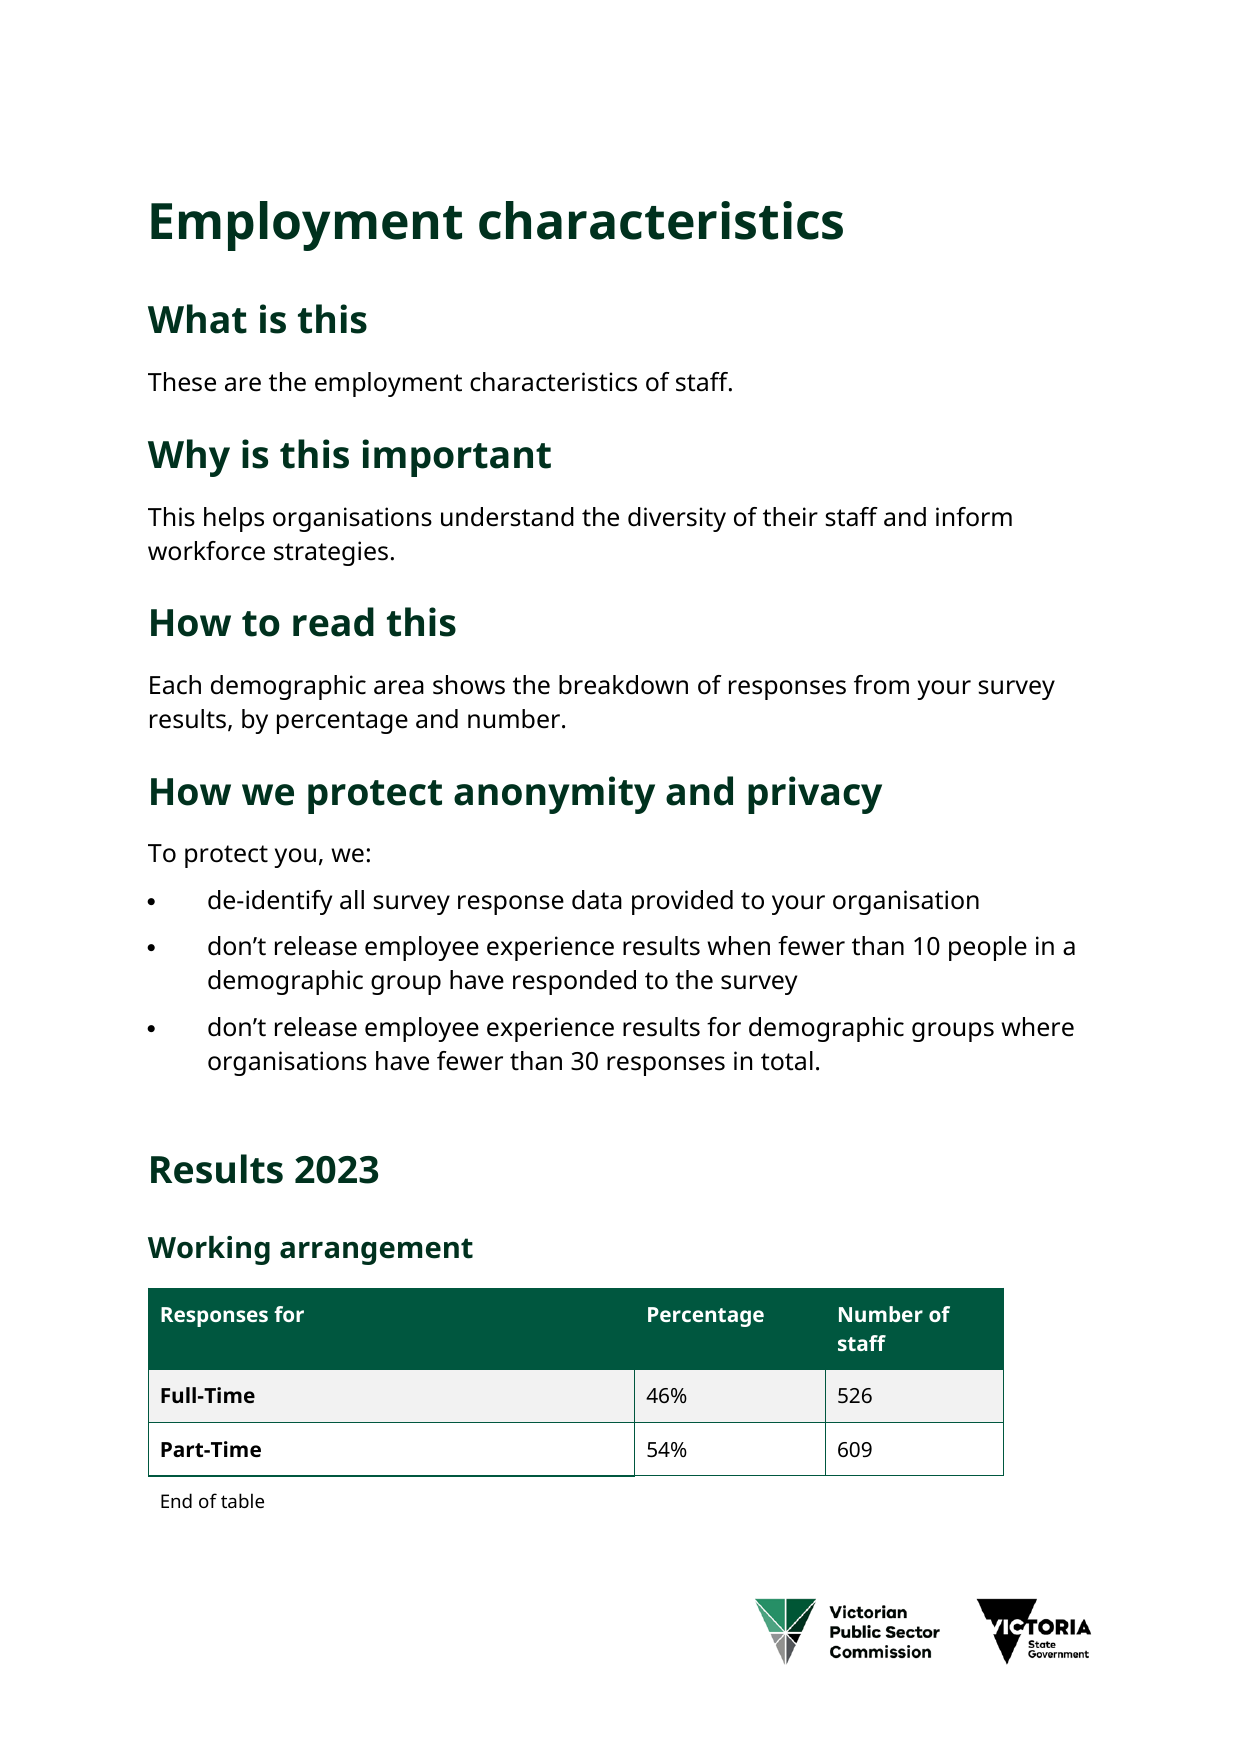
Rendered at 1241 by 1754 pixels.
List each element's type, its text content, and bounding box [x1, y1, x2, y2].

subtitle Working arrangement [148, 1227, 1092, 1267]
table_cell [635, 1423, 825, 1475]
subtitle How we protect anonymity and privacy [148, 765, 1092, 816]
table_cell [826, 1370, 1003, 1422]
subtitle How to read this [148, 596, 1092, 647]
list de-identify all survey response data provided to your organisation [148, 882, 1092, 917]
subtitle Employment characteristics [148, 186, 1092, 254]
list don’t release employee experience results for demographic groups where organisations have fewer than 30 responses in total. [148, 1009, 1092, 1078]
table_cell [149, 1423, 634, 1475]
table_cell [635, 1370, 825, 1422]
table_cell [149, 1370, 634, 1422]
subtitle What is this [148, 294, 1092, 345]
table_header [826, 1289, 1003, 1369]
text These are the employment characteristics of staff. [148, 365, 1092, 399]
subtitle Why is this important [148, 428, 1092, 479]
list don’t release employee experience results when fewer than 10 people in a demographic group have responded to the survey [148, 929, 1092, 997]
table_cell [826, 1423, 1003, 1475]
text This helps organisations understand the diversity of their staff and inform workforce strategies. [148, 499, 1092, 567]
text Each demographic area shows the breakdown of responses from your survey results, by percentage and number. [148, 668, 1092, 736]
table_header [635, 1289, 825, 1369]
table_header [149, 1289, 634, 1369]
text To protect you, we: [148, 836, 1092, 870]
picture [754, 1598, 1093, 1666]
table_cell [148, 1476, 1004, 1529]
subtitle Results 2023 [148, 1143, 1092, 1194]
